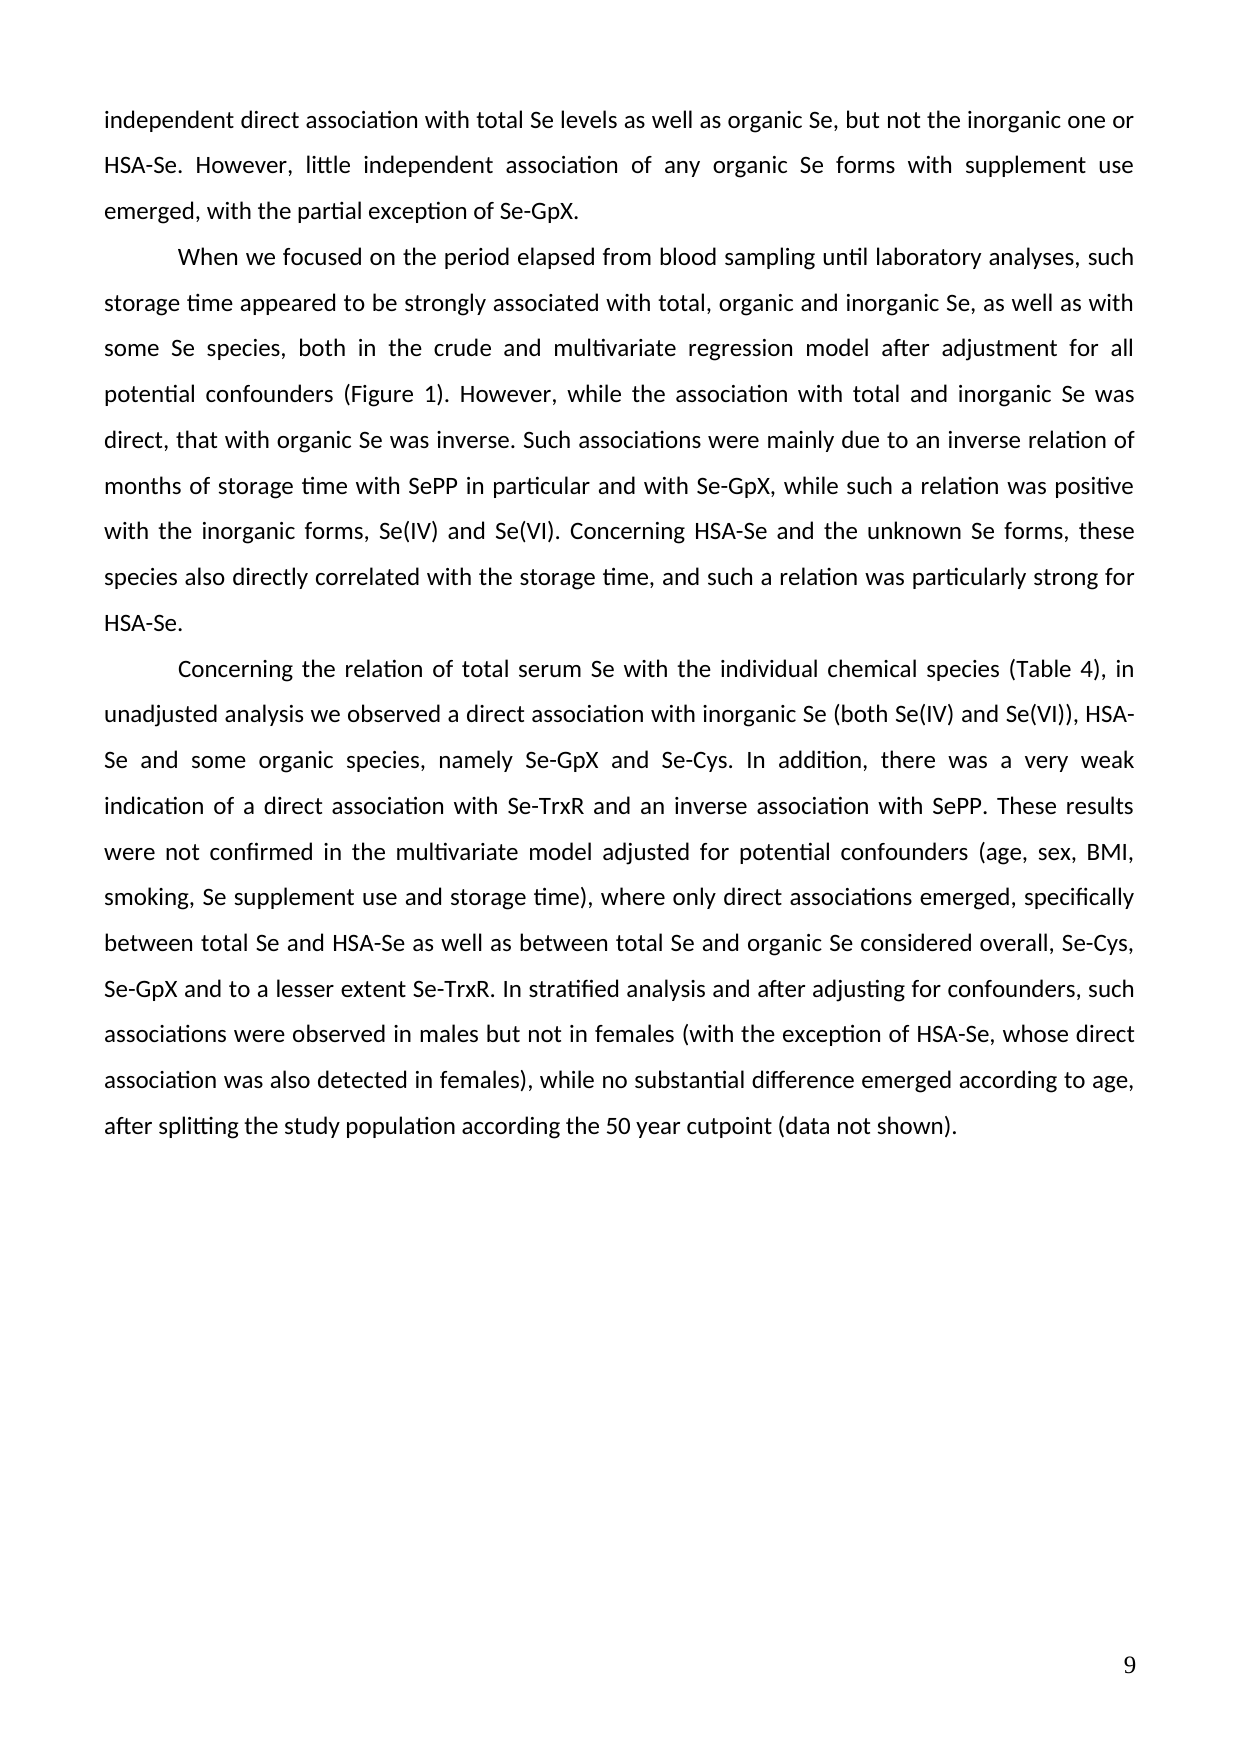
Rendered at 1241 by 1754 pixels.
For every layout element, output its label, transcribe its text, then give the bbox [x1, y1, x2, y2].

text When we focused on the period elapsed from blood sampling until laboratory analyses, such storage time appeared to be strongly associated with total, organic and inorganic Se, as well as with some Se species, both in the crude and multivariate regression model after adjustment for all potential confounders (Figure 1). However, while the association with total and inorganic Se was direct, that with organic Se was inverse. Such associations were mainly due to an inverse relation of months of storage time with SePP in particular and with Se-GpX, while such a relation was positive with the inorganic forms, Se(IV) and Se(VI). Concerning HSA-Se and the unknown Se forms, these species also directly correlated with the storage time, and such a relation was particularly strong for HSA-Se. [104, 241, 1136, 637]
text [104, 104, 1136, 226]
text Concerning the relation of total serum Se with the individual chemical species (Table 4), in unadjusted analysis we observed a direct association with inorganic Se (both Se(IV) and Se(VI)), HSA-Se and some organic species, namely Se-GpX and Se-Cys. In addition, there was a very weak indication of a direct association with Se-TrxR and an inverse association with SePP. These results were not confirmed in the multivariate model adjusted for potential confounders (age, sex, BMI, smoking, Se supplement use and storage time), where only direct associations emerged, specifically between total Se and HSA-Se as well as between total Se and organic Se considered overall, Se-Cys, Se-GpX and to a lesser extent Se-TrxR. In stratified analysis and after adjusting for confounders, such associations were observed in males but not in females (with the exception of HSA-Se, whose direct association was also detected in females), while no substantial difference emerged according to age, after splitting the study population according the 50 year cutpoint (data not shown). [104, 653, 1136, 1141]
